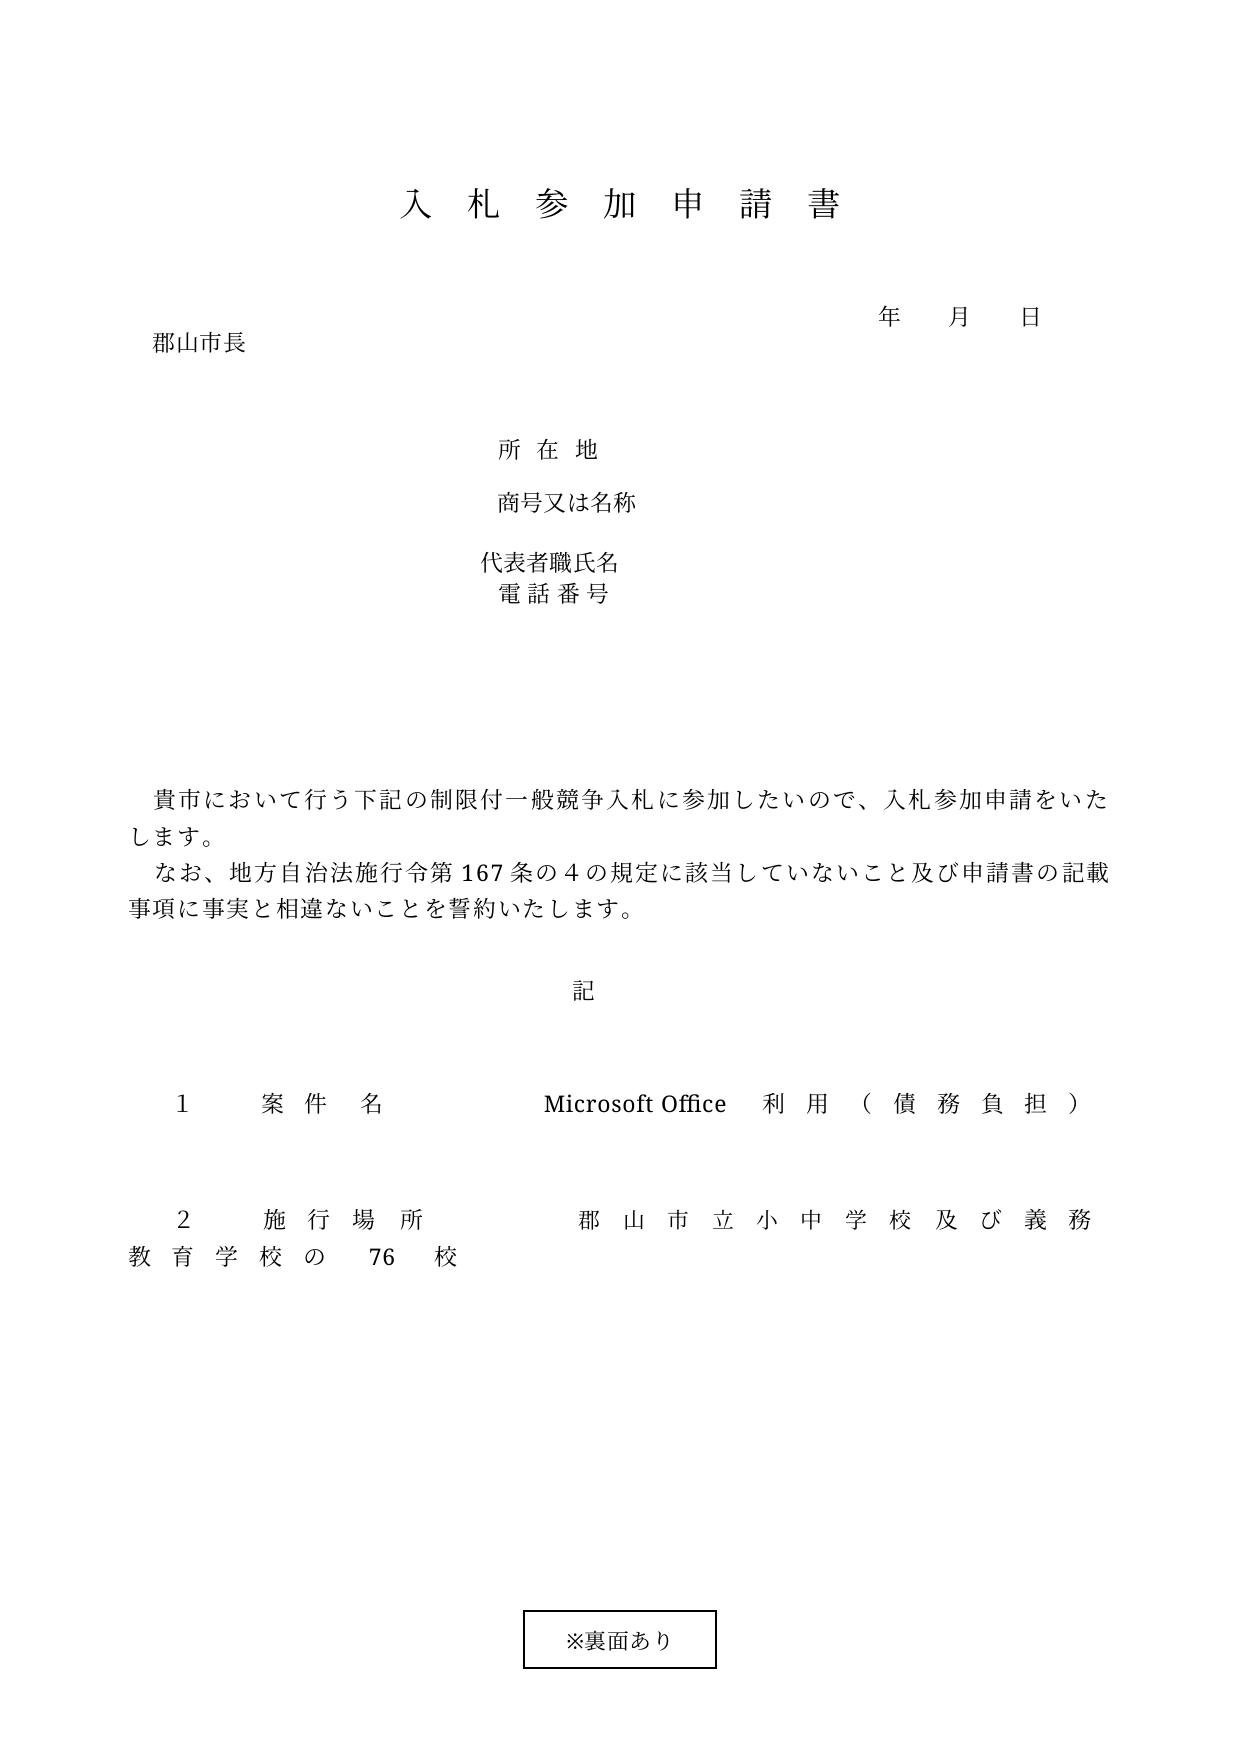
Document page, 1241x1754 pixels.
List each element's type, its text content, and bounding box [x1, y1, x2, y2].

text １ 案件名 Microsoft Office利用（債務負担） [128, 1084, 1112, 1121]
text 電話番号 [128, 578, 1112, 609]
text 貴市において行う下記の制限付一般競争入札に参加したいので、入札参加申請をいたします。 [128, 779, 1112, 852]
text 郡山市長 [128, 331, 1112, 357]
text 記 [128, 978, 1112, 1005]
text 所在地 [128, 437, 1112, 463]
text 年 月 日 [128, 304, 1112, 331]
text 入 札 参 加 申 請 書 [128, 183, 1112, 224]
text ２ 施行場所 郡山市立小中学校及び義務教育学校の76校 [128, 1201, 1112, 1274]
text 代表者職氏名 [128, 546, 1112, 578]
text なお、地方自治法施行令第167条の４の規定に該当していないこと及び申請書の記載事項に事実と相違ないことを誓約いたします。 [128, 852, 1112, 925]
text 商号又は名称 [128, 490, 1112, 517]
